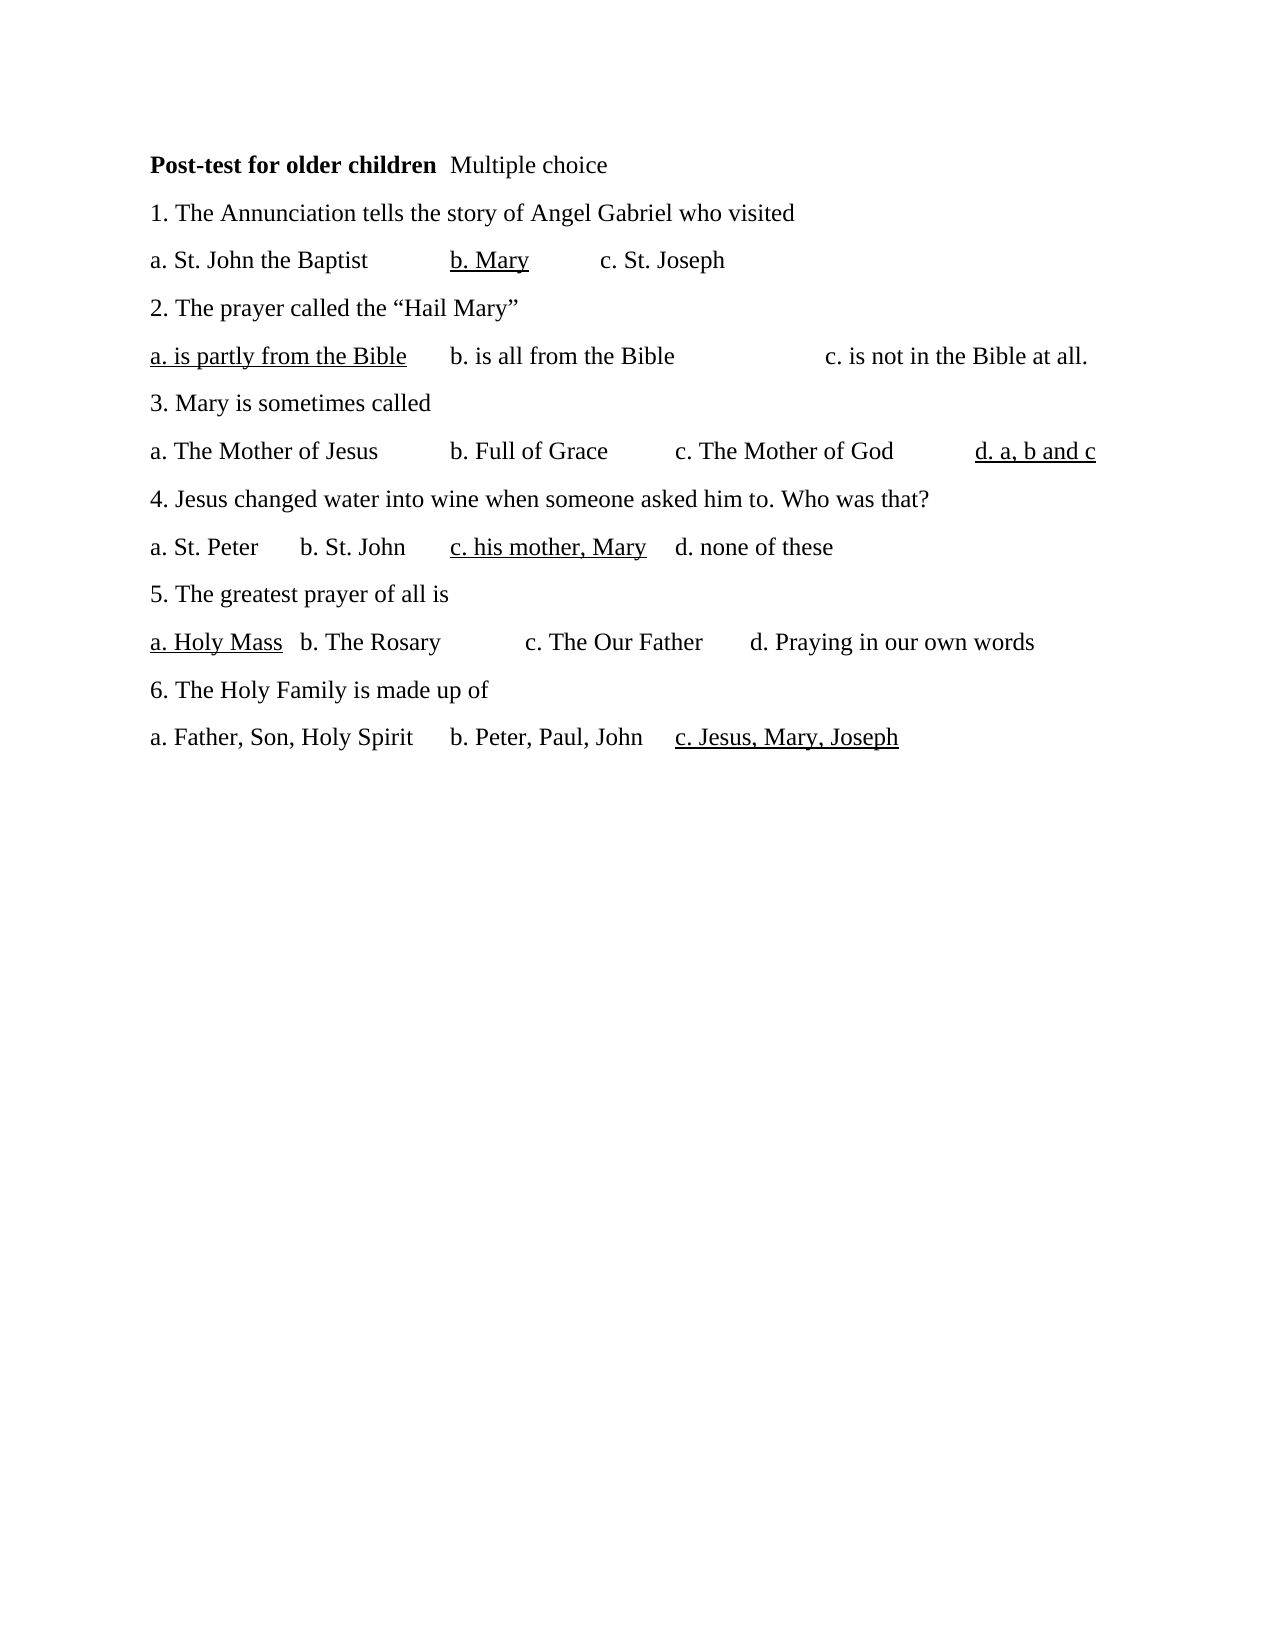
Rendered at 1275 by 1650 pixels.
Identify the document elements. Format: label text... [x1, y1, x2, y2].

text a. St. Peter b. St. John c. his mother, Mary d. none of these [150, 532, 1125, 560]
text 6. The Holy Family is made up of [150, 675, 1125, 703]
text 5. The greatest prayer of all is [150, 579, 1125, 608]
text 1. The Annunciation tells the story of Angel Gabriel who visited [150, 198, 1125, 226]
text a. St. John the Baptist b. Mary c. St. Joseph [150, 245, 1125, 274]
text 4. Jesus changed water into wine when someone asked him to. Who was that? [150, 484, 1125, 513]
text 3. Mary is sometimes called [150, 388, 1125, 417]
text a. The Mother of Jesus b. Full of Grace c. The Mother of God d. a, b and c [150, 436, 1125, 465]
text a. Father, Son, Holy Spirit b. Peter, Paul, John c. Jesus, Mary, Joseph [150, 722, 1125, 751]
text a. is partly from the Bible b. is all from the Bible c. is not in the Bible at all. [150, 341, 1125, 369]
text Post-test for older children Multiple choice [150, 150, 1125, 179]
text a. Holy Mass b. The Rosary c. The Our Father d. Praying in our own words [150, 627, 1125, 656]
text 2. The prayer called the “Hail Mary” [150, 293, 1125, 322]
